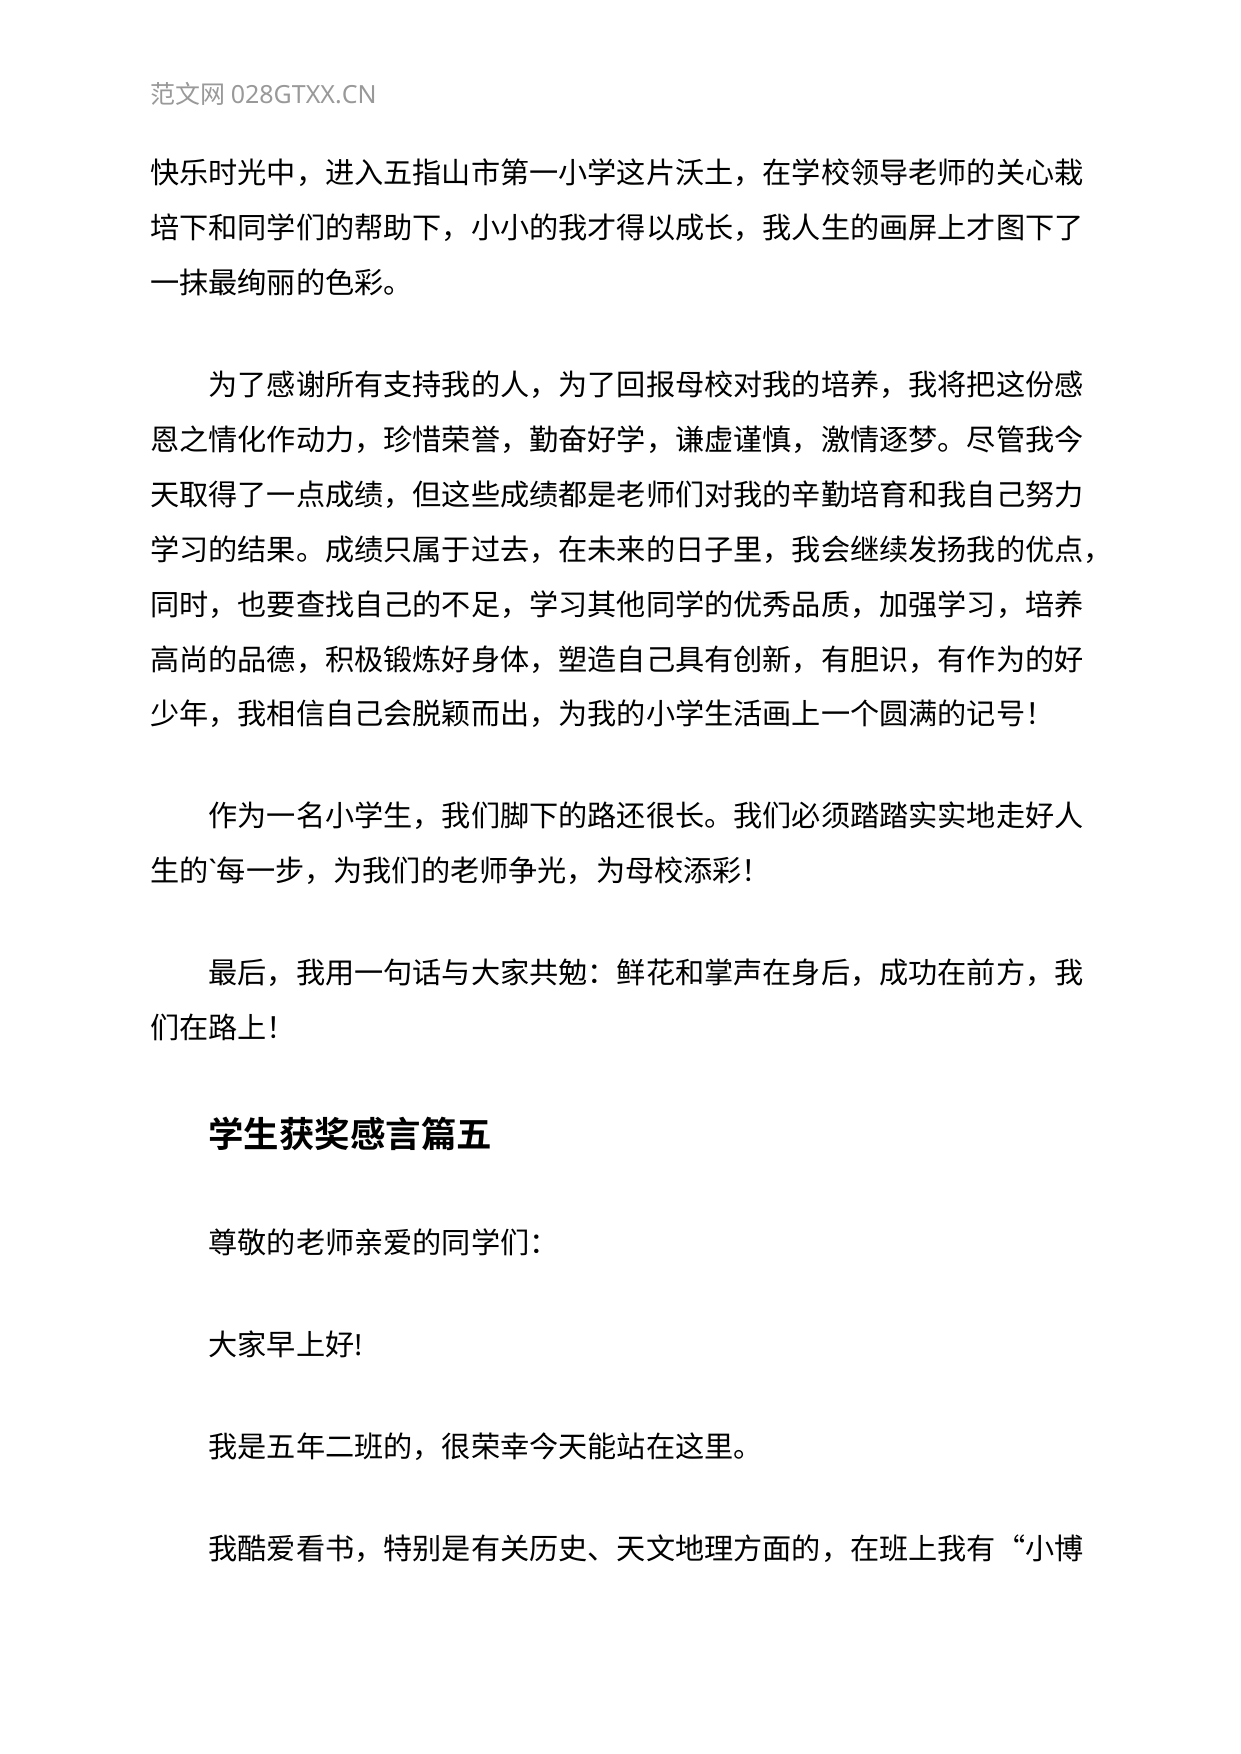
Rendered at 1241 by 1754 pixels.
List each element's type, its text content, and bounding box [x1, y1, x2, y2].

text 最后，我用一句话与大家共勉：鲜花和掌声在身后，成功在前方，我们在路上！ [150, 949, 1090, 1047]
text 学生获奖感言篇五 [150, 1106, 1090, 1157]
text 我是五年二班的，很荣幸今天能站在这里。 [150, 1423, 1090, 1466]
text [150, 1525, 1090, 1567]
text 为了感谢所有支持我的人，为了回报母校对我的培养，我将把这份感恩之情化作动力，珍惜荣誉，勤奋好学，谦虚谨慎，激情逐梦。尽管我今天取得了一点成绩，但这些成绩都是老师们对我的辛勤培育和我自己努力学习的结果。成绩只属于过去，在未来的日子里，我会继续发扬我的优点，同时，也要查找自己的不足，学习其他同学的优秀品质，加强学习，培养高尚的品德，积极锻炼好身体，塑造自己具有创新，有胆识，有作为的好少年，我相信自己会脱颖而出，为我的小学生活画上一个圆满的记号！ [150, 362, 1090, 733]
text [150, 150, 1090, 302]
text 作为一名小学生，我们脚下的路还很长。我们必须踏踏实实地走好人生的`每一步，为我们的老师争光，为母校添彩！ [150, 793, 1090, 890]
text 尊敬的老师亲爱的同学们： [150, 1220, 1090, 1262]
text 大家早上好! [150, 1321, 1090, 1364]
